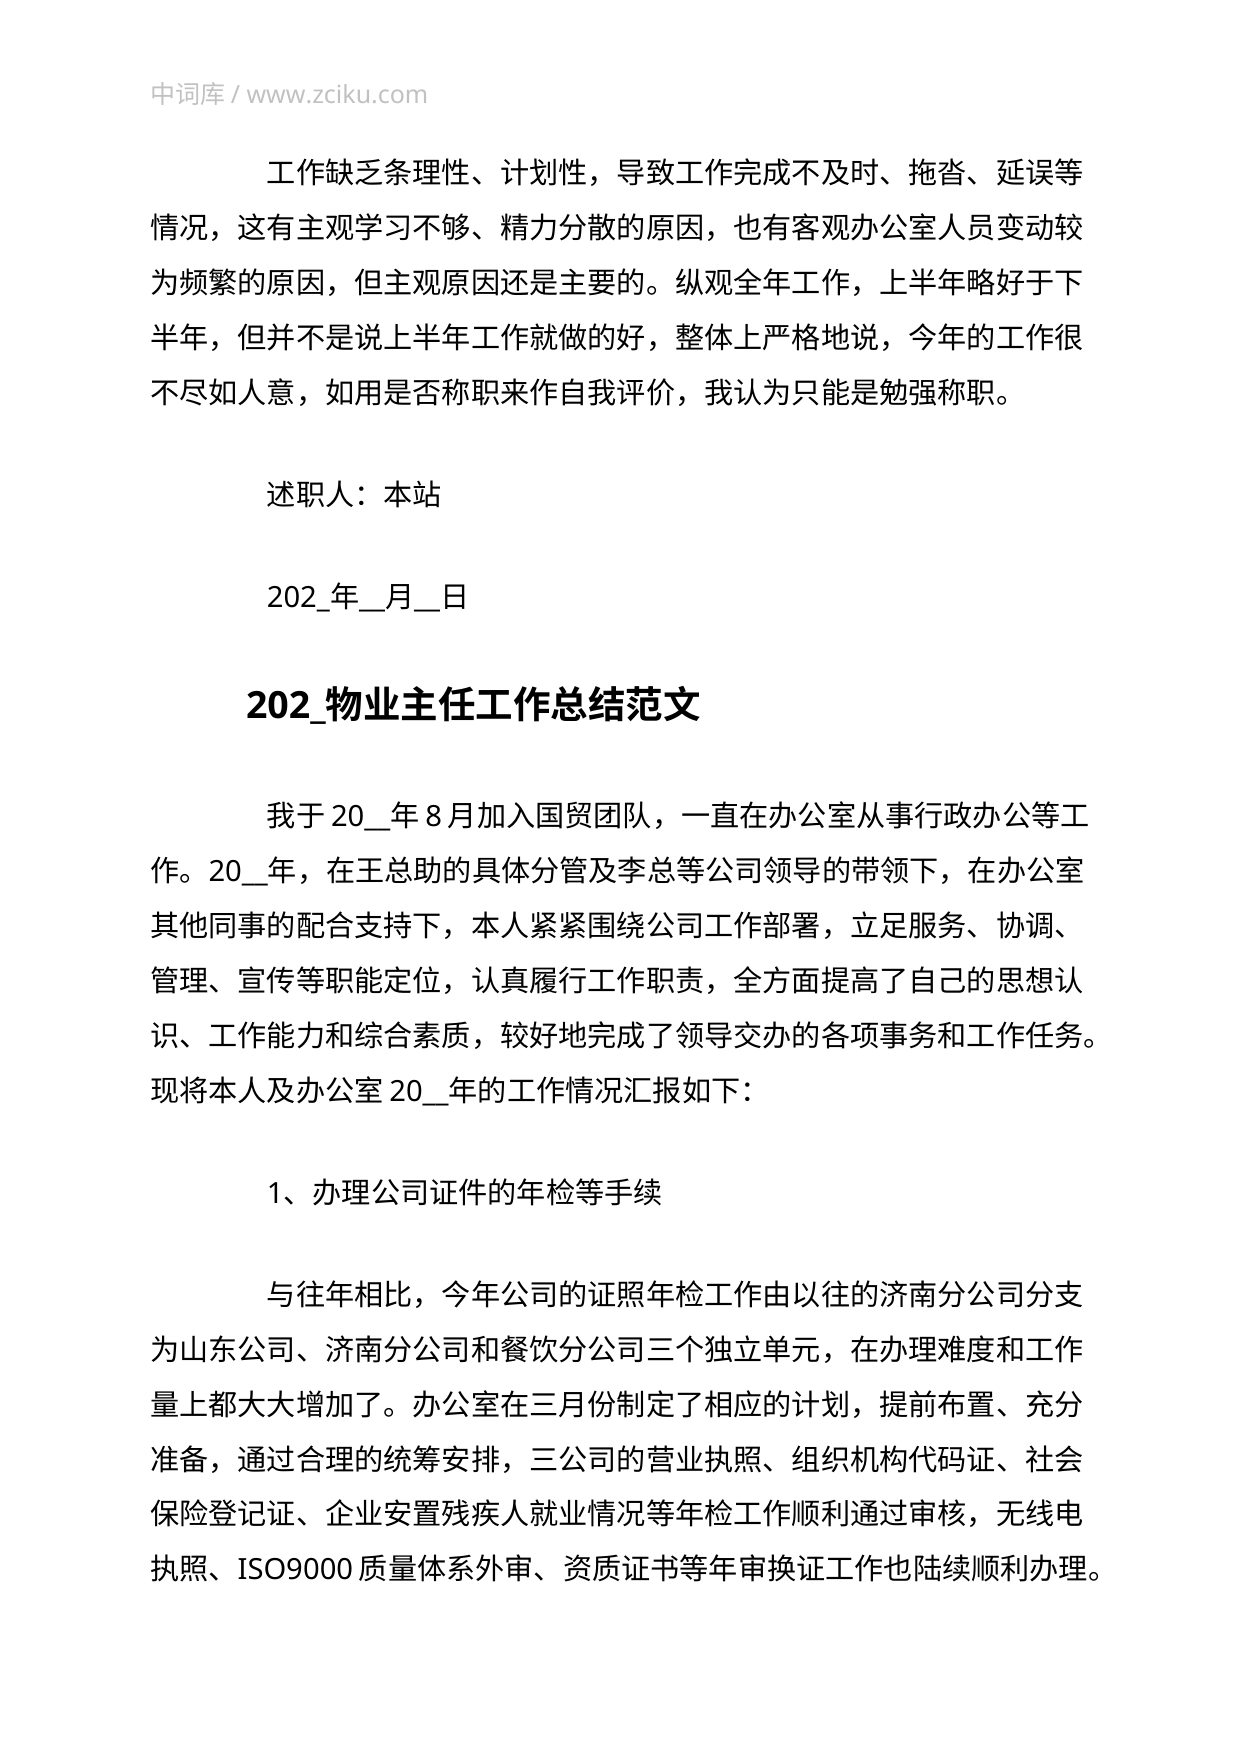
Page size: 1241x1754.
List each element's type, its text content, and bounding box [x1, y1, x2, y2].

text 202_物业主任工作总结范文 [150, 675, 1090, 729]
text 与往年相比，今年公司的证照年检工作由以往的济南分公司分支为山东公司、济南分公司和餐饮分公司三个独立单元，在办理难度和工作量上都大大增加了。办公室在三月份制定了相应的计划，提前布置、充分准备，通过合理的统筹安排，三公司的营业执照、组织机构代码证、社会保险登记证、企业安置残疾人就业情况等年检工作顺利通过审核，无线电执照、ISO9000质量体系外审、资质证书等年审换证工作也陆续顺利办理。 [150, 1271, 1090, 1588]
text 202_年__月__日 [150, 573, 1090, 616]
text 工作缺乏条理性、计划性，导致工作完成不及时、拖沓、延误等情况，这有主观学习不够、精力分散的原因，也有客观办公室人员变动较为频繁的原因，但主观原因还是主要的。纵观全年工作，上半年略好于下半年，但并不是说上半年工作就做的好，整体上严格地说，今年的工作很不尽如人意，如用是否称职来作自我评价，我认为只能是勉强称职。 [150, 150, 1090, 412]
text 1、办理公司证件的年检等手续 [150, 1169, 1090, 1212]
text 述职人：本站 [150, 471, 1090, 514]
text 我于20__年8月加入国贸团队，一直在办公室从事行政办公等工作。20__年，在王总助的具体分管及李总等公司领导的带领下，在办公室其他同事的配合支持下，本人紧紧围绕公司工作部署，立足服务、协调、管理、宣传等职能定位，认真履行工作职责，全方面提高了自己的思想认识、工作能力和综合素质，较好地完成了领导交办的各项事务和工作任务。现将本人及办公室20__年的工作情况汇报如下： [150, 793, 1090, 1110]
